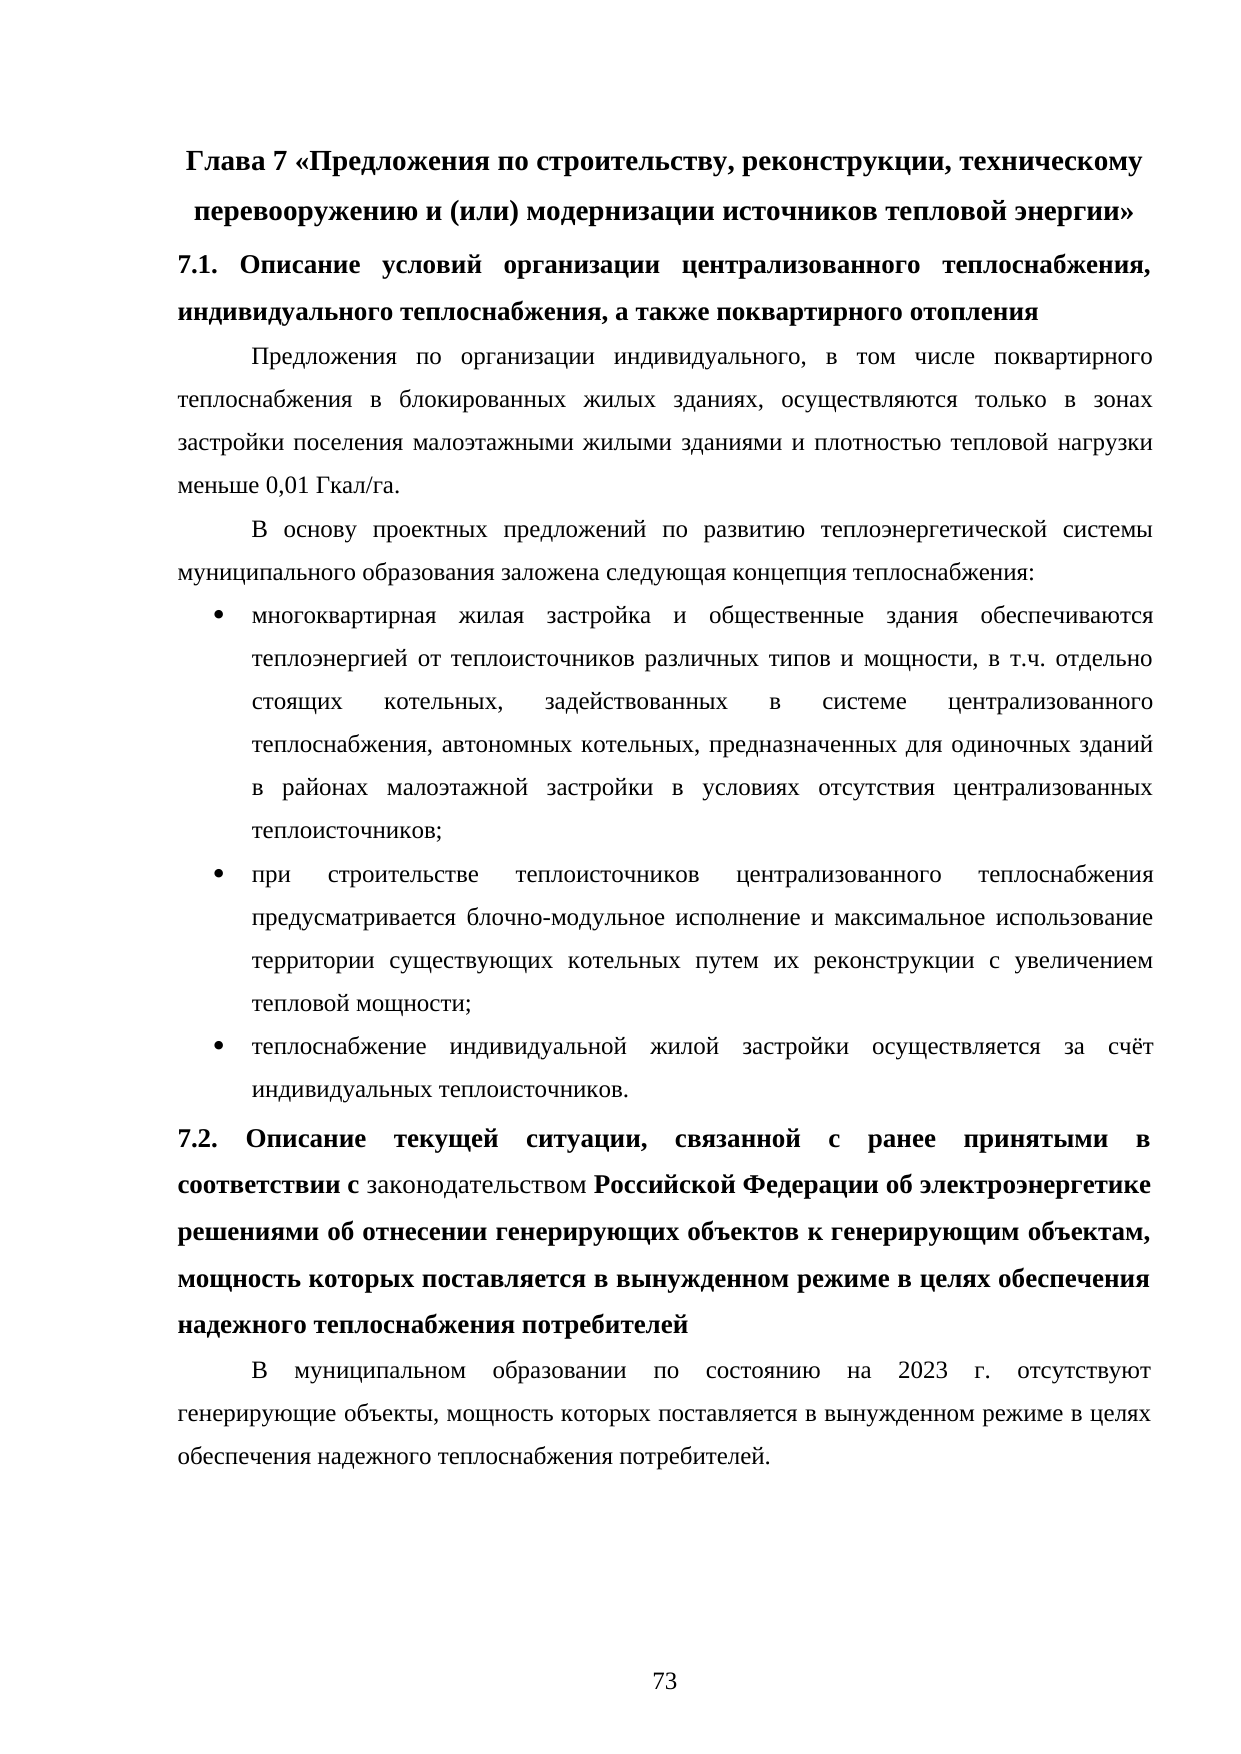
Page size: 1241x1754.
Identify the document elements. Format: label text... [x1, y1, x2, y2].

subtitle 7.2. Описание текущей ситуации, связанной с ранее принятыми в соответствии с законодательством Российской Федерации об электроэнергетике решениями об отнесении генерирующих объектов к генерирующим объектам, мощность которых поставляется в вынужденном режиме в целях обеспечения надежного теплоснабжения потребителей [177, 1122, 1152, 1339]
list многоквартирная жилая застройка и общественные здания обеспечиваются теплоэнергией от теплоисточников различных типов и мощности, в т.ч. отдельно стоящих котельных, задействованных в системе централизованного теплоснабжения, автономных котельных, предназначенных для одиночных зданий в районах малоэтажной застройки в условиях отсутствия централизованных теплоисточников; [214, 600, 1154, 844]
list теплоснабжение индивидуальной жилой застройки осуществляется за счёт индивидуальных теплоисточников. [214, 1031, 1154, 1103]
subtitle 7.1. Описание условий организации централизованного теплоснабжения, индивидуального теплоснабжения, а также поквартирного отопления [177, 248, 1152, 326]
text Предложения по организации индивидуального, в том числе поквартирного теплоснабжения в блокированных жилых зданиях, осуществляются только в зонах застройки поселения малоэтажными жилыми зданиями и плотностью тепловой нагрузки меньше 0,01 Гкал/га. [177, 341, 1154, 499]
text В основу проектных предложений по развитию теплоэнергетической системы муниципального образования заложена следующая концепция теплоснабжения: [177, 514, 1154, 586]
text В муниципальном образовании по состоянию на 2023 г. отсутствуют генерирующие объекты, мощность которых поставляется в вынужденном режиме в целях обеспечения надежного теплоснабжения потребителей. [177, 1355, 1152, 1470]
subtitle Глава 7 «Предложения по строительству, реконструкции, техническому перевооружению и (или) модернизации источников тепловой энергии» [177, 143, 1152, 227]
list при строительстве теплоисточников централизованного теплоснабжения предусматривается блочно-модульное исполнение и максимальное использование территории существующих котельных путем их реконструкции с увеличением тепловой мощности; [214, 859, 1154, 1017]
